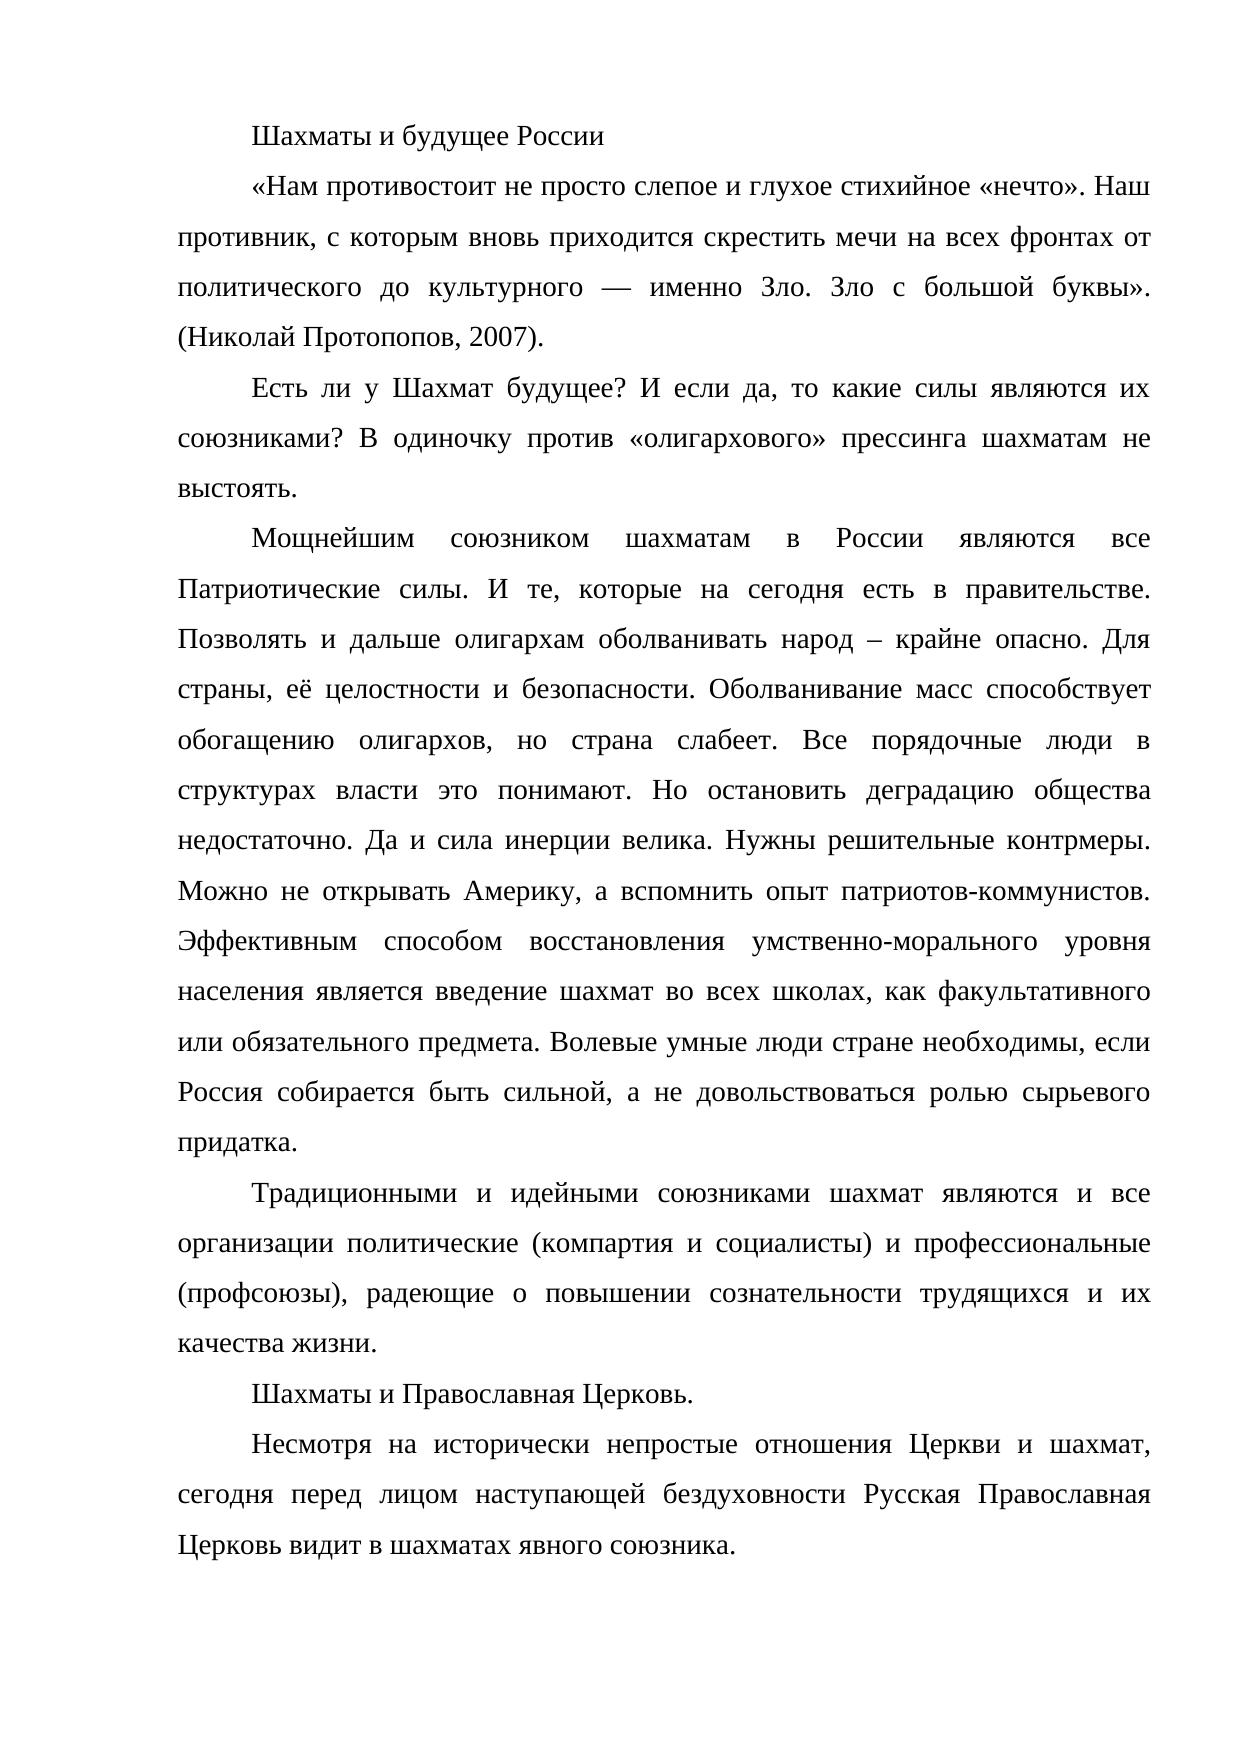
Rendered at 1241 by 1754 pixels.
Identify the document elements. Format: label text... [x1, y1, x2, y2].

text Шахматы и будущее России [177, 118, 1152, 152]
text Шахматы и Православная Церковь. [177, 1376, 1152, 1409]
text «Нам противостоит не просто слепое и глухое стихийное «нечто». Наш противник, с которым вновь приходится скрестить мечи на всех фронтах от политического до культурного — именно Зло. Зло с большой буквы». (Николай Протопопов, 2007). [177, 168, 1152, 353]
text Несмотря на исторически непростые отношения Церкви и шахмат, сегодня перед лицом наступающей бездуховности Русская Православная Церковь видит в шахматах явного союзника. [177, 1426, 1152, 1560]
text Традиционными и идейными союзниками шахмат являются и все организации политические (компартия и социалисты) и профессиональные (профсоюзы), радеющие о повышении сознательности трудящихся и их качества жизни. [177, 1175, 1152, 1359]
text Мощнейшим союзником шахматам в России являются все Патриотические силы. И те, которые на сегодня есть в правительстве. Позволять и дальше олигархам оболванивать народ – крайне опасно. Для страны, её целостности и безопасности. Оболванивание масс способствует обогащению олигархов, но страна слабеет. Все порядочные люди в структурах власти это понимают. Но остановить деградацию общества недостаточно. Да и сила инерции велика. Нужны решительные контрмеры. Можно не открывать Америку, а вспомнить опыт патриотов-коммунистов. Эффективным способом восстановления умственно-морального уровня населения является введение шахмат во всех школах, как факультативного или обязательного предмета. Волевые умные люди стране необходимы, если Россия собирается быть сильной, а не довольствоваться ролью сырьевого придатка. [177, 521, 1152, 1158]
text Есть ли у Шахмат будущее? И если да, то какие силы являются их союзниками? В одиночку против «олигархового» прессинга шахматам не выстоять. [177, 370, 1152, 504]
